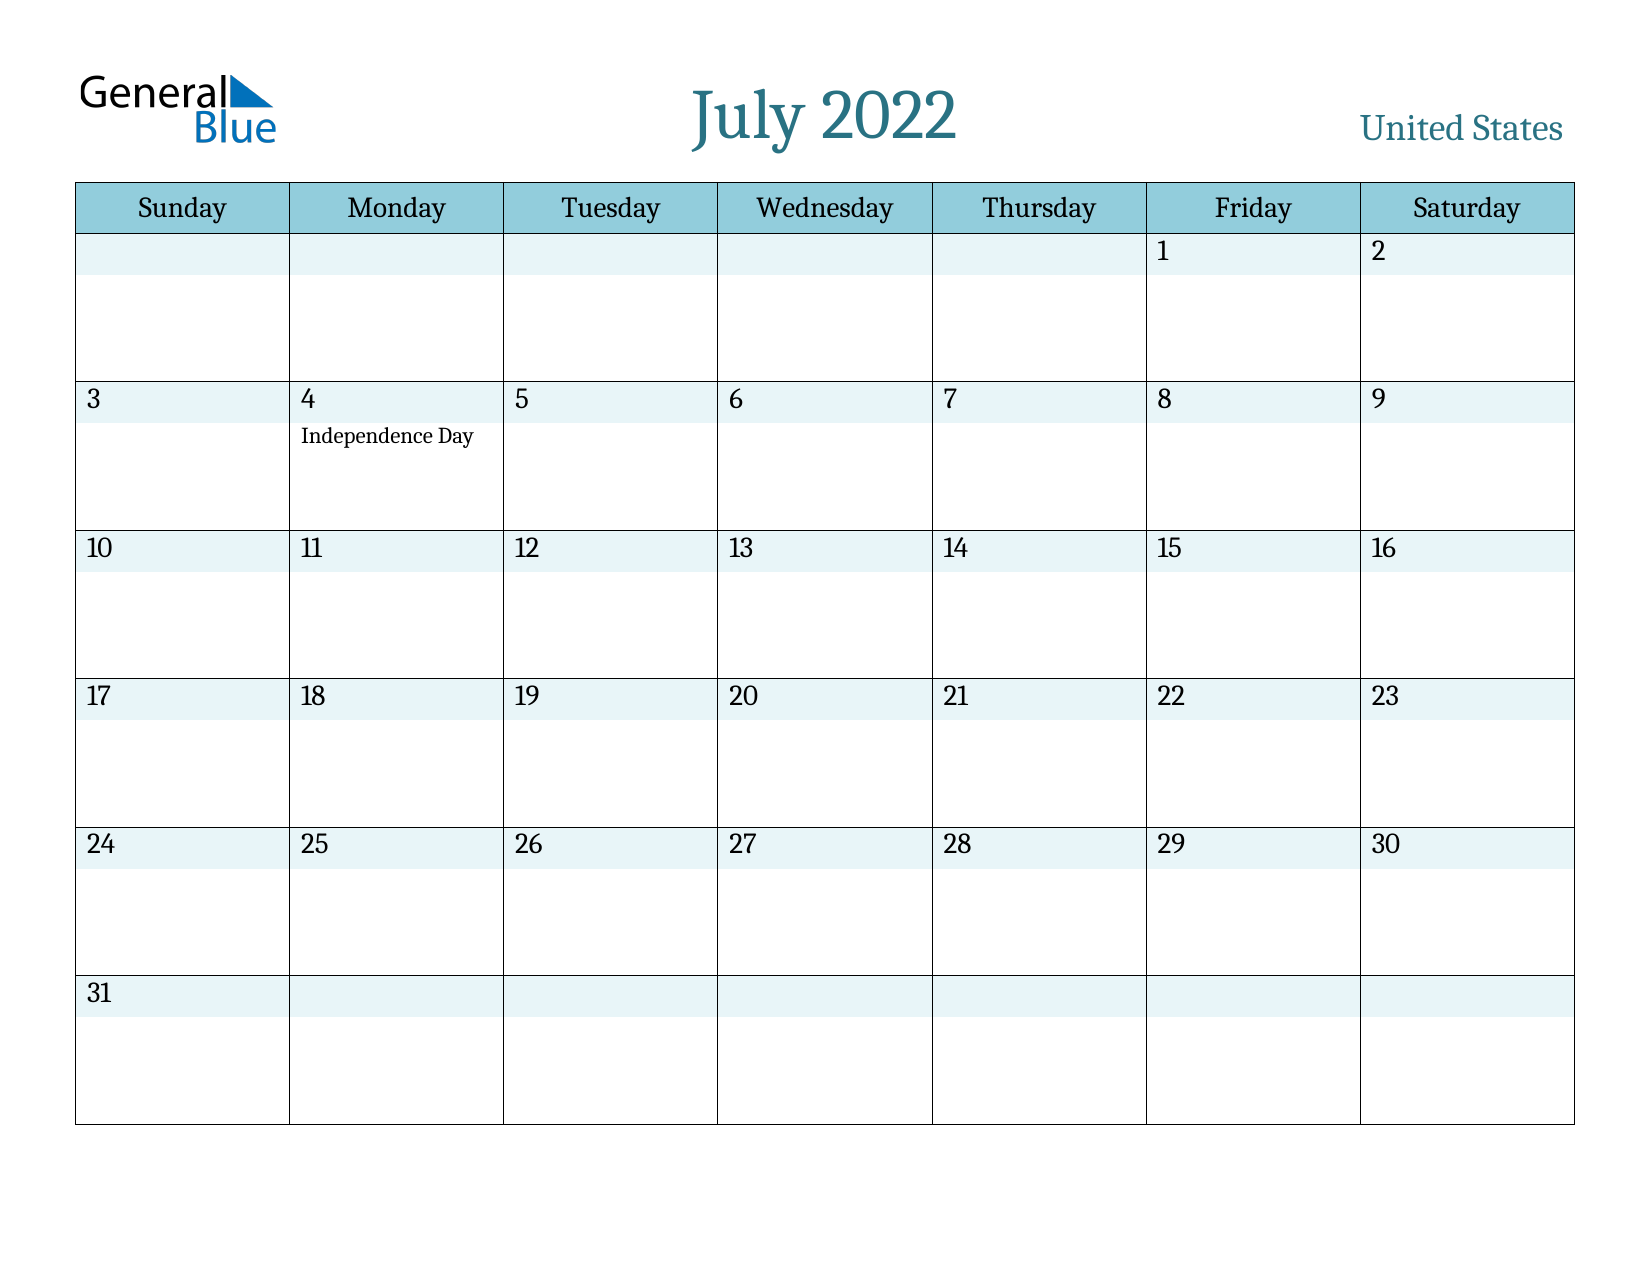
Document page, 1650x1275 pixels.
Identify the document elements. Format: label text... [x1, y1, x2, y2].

table_cell [290, 976, 503, 1017]
table_cell [504, 423, 717, 530]
table_cell [718, 869, 932, 975]
table_cell [76, 869, 289, 975]
table_cell 24 [76, 828, 289, 869]
table_cell 19 [504, 679, 717, 720]
table_cell 14 [933, 531, 1146, 572]
table_cell 13 [718, 531, 932, 572]
table_cell [76, 234, 289, 275]
table_cell [290, 1017, 503, 1123]
table_cell 2 [1361, 234, 1574, 275]
table_cell Tuesday [504, 183, 717, 233]
table_cell Wednesday [718, 183, 932, 233]
table_cell 28 [933, 828, 1146, 869]
table_cell 1 [1147, 234, 1360, 275]
table_cell [1361, 869, 1574, 975]
table_cell Saturday [1361, 183, 1574, 233]
table_cell [718, 720, 932, 827]
table_cell [933, 869, 1146, 975]
table_cell [504, 275, 717, 381]
table_cell [504, 720, 717, 827]
table_cell [1147, 869, 1360, 975]
table_cell [718, 423, 932, 530]
table_cell [76, 275, 289, 381]
table_cell [1147, 275, 1360, 381]
table_cell Monday [290, 183, 503, 233]
table_header [76, 75, 503, 182]
table_cell [718, 572, 932, 678]
table_cell 23 [1361, 679, 1574, 720]
table_cell [718, 275, 932, 381]
picture [80, 75, 276, 143]
table_cell [76, 720, 289, 827]
table_cell [290, 572, 503, 678]
table_cell 9 [1361, 382, 1574, 423]
table_cell [933, 1017, 1146, 1123]
table_cell 21 [933, 679, 1146, 720]
table_cell [290, 869, 503, 975]
table_cell [290, 275, 503, 381]
table_cell [718, 1017, 932, 1123]
table_cell 10 [76, 531, 289, 572]
table_header United States [1146, 75, 1574, 182]
table_cell Sunday [76, 183, 289, 233]
table_cell 22 [1147, 679, 1360, 720]
table_cell Independence Day [290, 423, 503, 530]
table_cell [76, 1017, 289, 1123]
table_cell 3 [76, 382, 289, 423]
table_cell 11 [290, 531, 503, 572]
table_cell 27 [718, 828, 932, 869]
table_cell Friday [1147, 183, 1360, 233]
table_cell [933, 275, 1146, 381]
table_cell [504, 1017, 717, 1123]
table_cell [718, 234, 932, 275]
table_cell [1147, 423, 1360, 530]
table_cell 26 [504, 828, 717, 869]
table_cell [1361, 423, 1574, 530]
table_cell [933, 720, 1146, 827]
table_cell [504, 976, 717, 1017]
table_cell [1361, 275, 1574, 381]
table_cell 12 [504, 531, 717, 572]
table_cell 20 [718, 679, 932, 720]
table_cell 29 [1147, 828, 1360, 869]
table_cell [504, 234, 717, 275]
table_cell 16 [1361, 531, 1574, 572]
table_cell [1147, 572, 1360, 678]
table_cell 17 [76, 679, 289, 720]
table_cell [1361, 976, 1574, 1017]
table_cell 4 [290, 382, 503, 423]
table_header July 2022 [504, 75, 1146, 182]
table_cell [1361, 1017, 1574, 1123]
table_cell [290, 234, 503, 275]
table_cell 7 [933, 382, 1146, 423]
table_cell 25 [290, 828, 503, 869]
table_cell [504, 572, 717, 678]
table_cell [504, 869, 717, 975]
table_cell 5 [504, 382, 717, 423]
table_cell [933, 976, 1146, 1017]
table_cell [933, 234, 1146, 275]
table_cell 31 [76, 976, 289, 1017]
table_cell 6 [718, 382, 932, 423]
table_cell [933, 572, 1146, 678]
table_cell 15 [1147, 531, 1360, 572]
table_cell [718, 976, 932, 1017]
table_cell Thursday [933, 183, 1146, 233]
table_cell [1147, 1017, 1360, 1123]
table_cell 18 [290, 679, 503, 720]
table_cell [1147, 720, 1360, 827]
table_cell [76, 423, 289, 530]
table_cell [290, 720, 503, 827]
table_cell [76, 572, 289, 678]
table_cell [933, 423, 1146, 530]
table_cell 8 [1147, 382, 1360, 423]
table_cell [1147, 976, 1360, 1017]
table_cell 30 [1361, 828, 1574, 869]
table_cell [1361, 572, 1574, 678]
table_cell [1361, 720, 1574, 827]
